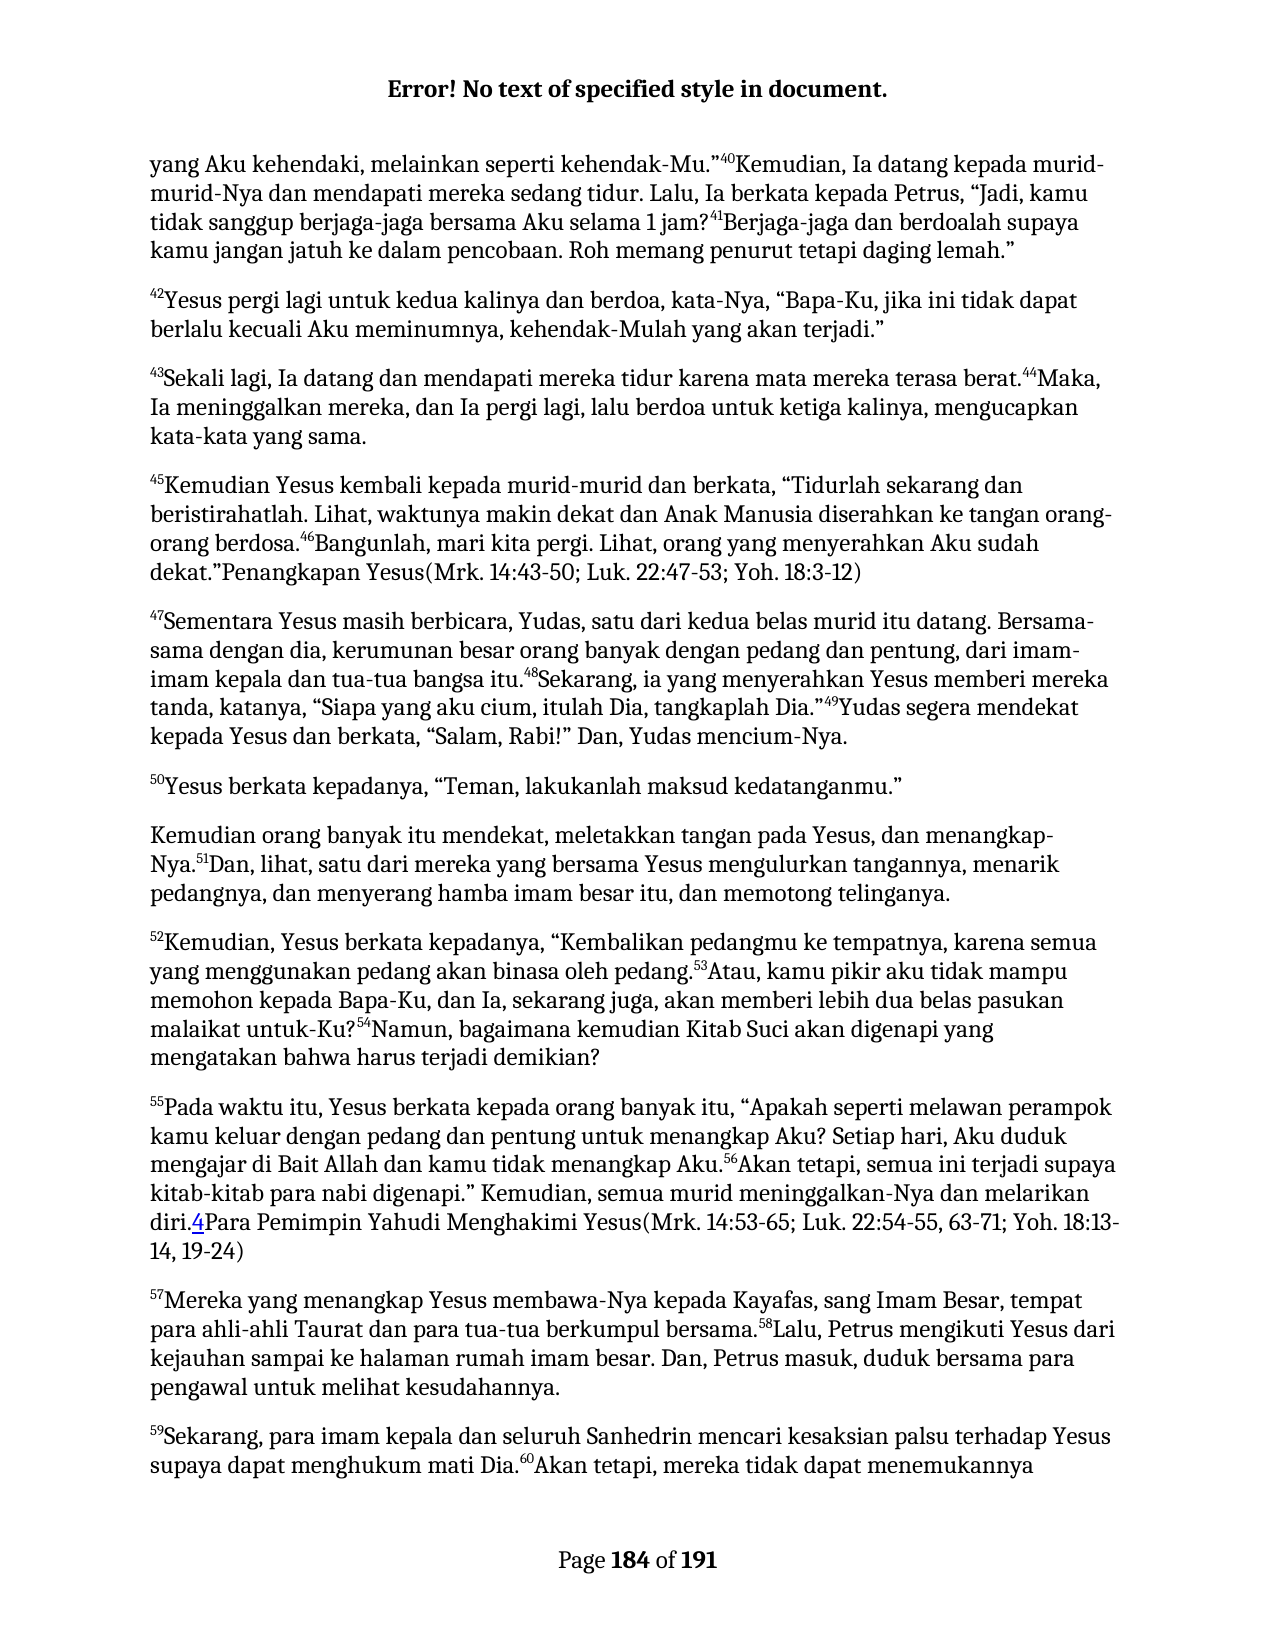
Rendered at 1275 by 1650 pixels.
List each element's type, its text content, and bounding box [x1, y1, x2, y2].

text 42Yesus pergi lagi untuk kedua kalinya dan berdoa, kata-Nya, “Bapa-Ku, jika ini tidak dapat berlalu kecuali Aku meminumnya, kehendak-Mulah yang akan terjadi.” [150, 286, 1125, 343]
text 55Pada waktu itu, Yesus berkata kepada orang banyak itu, “Apakah seperti melawan perampok kamu keluar dengan pedang dan pentung untuk menangkap Aku? Setiap hari, Aku duduk mengajar di Bait Allah dan kamu tidak menangkap Aku.56Akan tetapi, semua ini terjadi supaya kitab-kitab para nabi digenapi.” Kemudian, semua murid meninggalkan-Nya dan melarikan diri.4Para Pemimpin Yahudi Menghakimi Yesus(Mrk. 14:53-65; Luk. 22:54-55, 63-71; Yoh. 18:13-14, 19-24) [150, 1093, 1125, 1265]
text Kemudian orang banyak itu mendekat, meletakkan tangan pada Yesus, dan menangkap-Nya.51Dan, lihat, satu dari mereka yang bersama Yesus mengulurkan tangannya, menarik pedangnya, dan menyerang hamba imam besar itu, dan memotong telinganya. [150, 821, 1125, 907]
text 45Kemudian Yesus kembali kepada murid-murid dan berkata, “Tidurlah sekarang dan beristirahatlah. Lihat, waktunya makin dekat dan Anak Manusia diserahkan ke tangan orang-orang berdosa.46Bangunlah, mari kita pergi. Lihat, orang yang menyerahkan Aku sudah dekat.”Penangkapan Yesus(Mrk. 14:43-50; Luk. 22:47-53; Yoh. 18:3-12) [150, 471, 1125, 586]
text 57Mereka yang menangkap Yesus membawa-Nya kepada Kayafas, sang Imam Besar, tempat para ahli-ahli Taurat dan para tua-tua berkumpul bersama.58Lalu, Petrus mengikuti Yesus dari kejauhan sampai ke halaman rumah imam besar. Dan, Petrus masuk, duduk bersama para pengawal untuk melihat kesudahannya. [150, 1286, 1125, 1401]
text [150, 1422, 1125, 1479]
text 50Yesus berkata kepadanya, “Teman, lakukanlah maksud kedatanganmu.” [150, 772, 1125, 800]
text 47Sementara Yesus masih berbicara, Yudas, satu dari kedua belas murid itu datang. Bersama-sama dengan dia, kerumunan besar orang banyak dengan pedang dan pentung, dari imam-imam kepala dan tua-tua bangsa itu.48Sekarang, ia yang menyerahkan Yesus memberi mereka tanda, katanya, “Siapa yang aku cium, itulah Dia, tangkaplah Dia.”49Yudas segera mendekat kepada Yesus dan berkata, “Salam, Rabi!” Dan, Yudas mencium-Nya. [150, 607, 1125, 751]
text 52Kemudian, Yesus berkata kepadanya, “Kembalikan pedangmu ke tempatnya, karena semua yang menggunakan pedang akan binasa oleh pedang.53Atau, kamu pikir aku tidak mampu memohon kepada Bapa-Ku, dan Ia, sekarang juga, akan memberi lebih dua belas pasukan malaikat untuk-Ku?54Namun, bagaimana kemudian Kitab Suci akan digenapi yang mengatakan bahwa harus terjadi demikian? [150, 928, 1125, 1072]
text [150, 150, 1125, 265]
text 43Sekali lagi, Ia datang dan mendapati mereka tidur karena mata mereka terasa berat.44Maka, Ia meninggalkan mereka, dan Ia pergi lagi, lalu berdoa untuk ketiga kalinya, mengucapkan kata-kata yang sama. [150, 364, 1125, 450]
